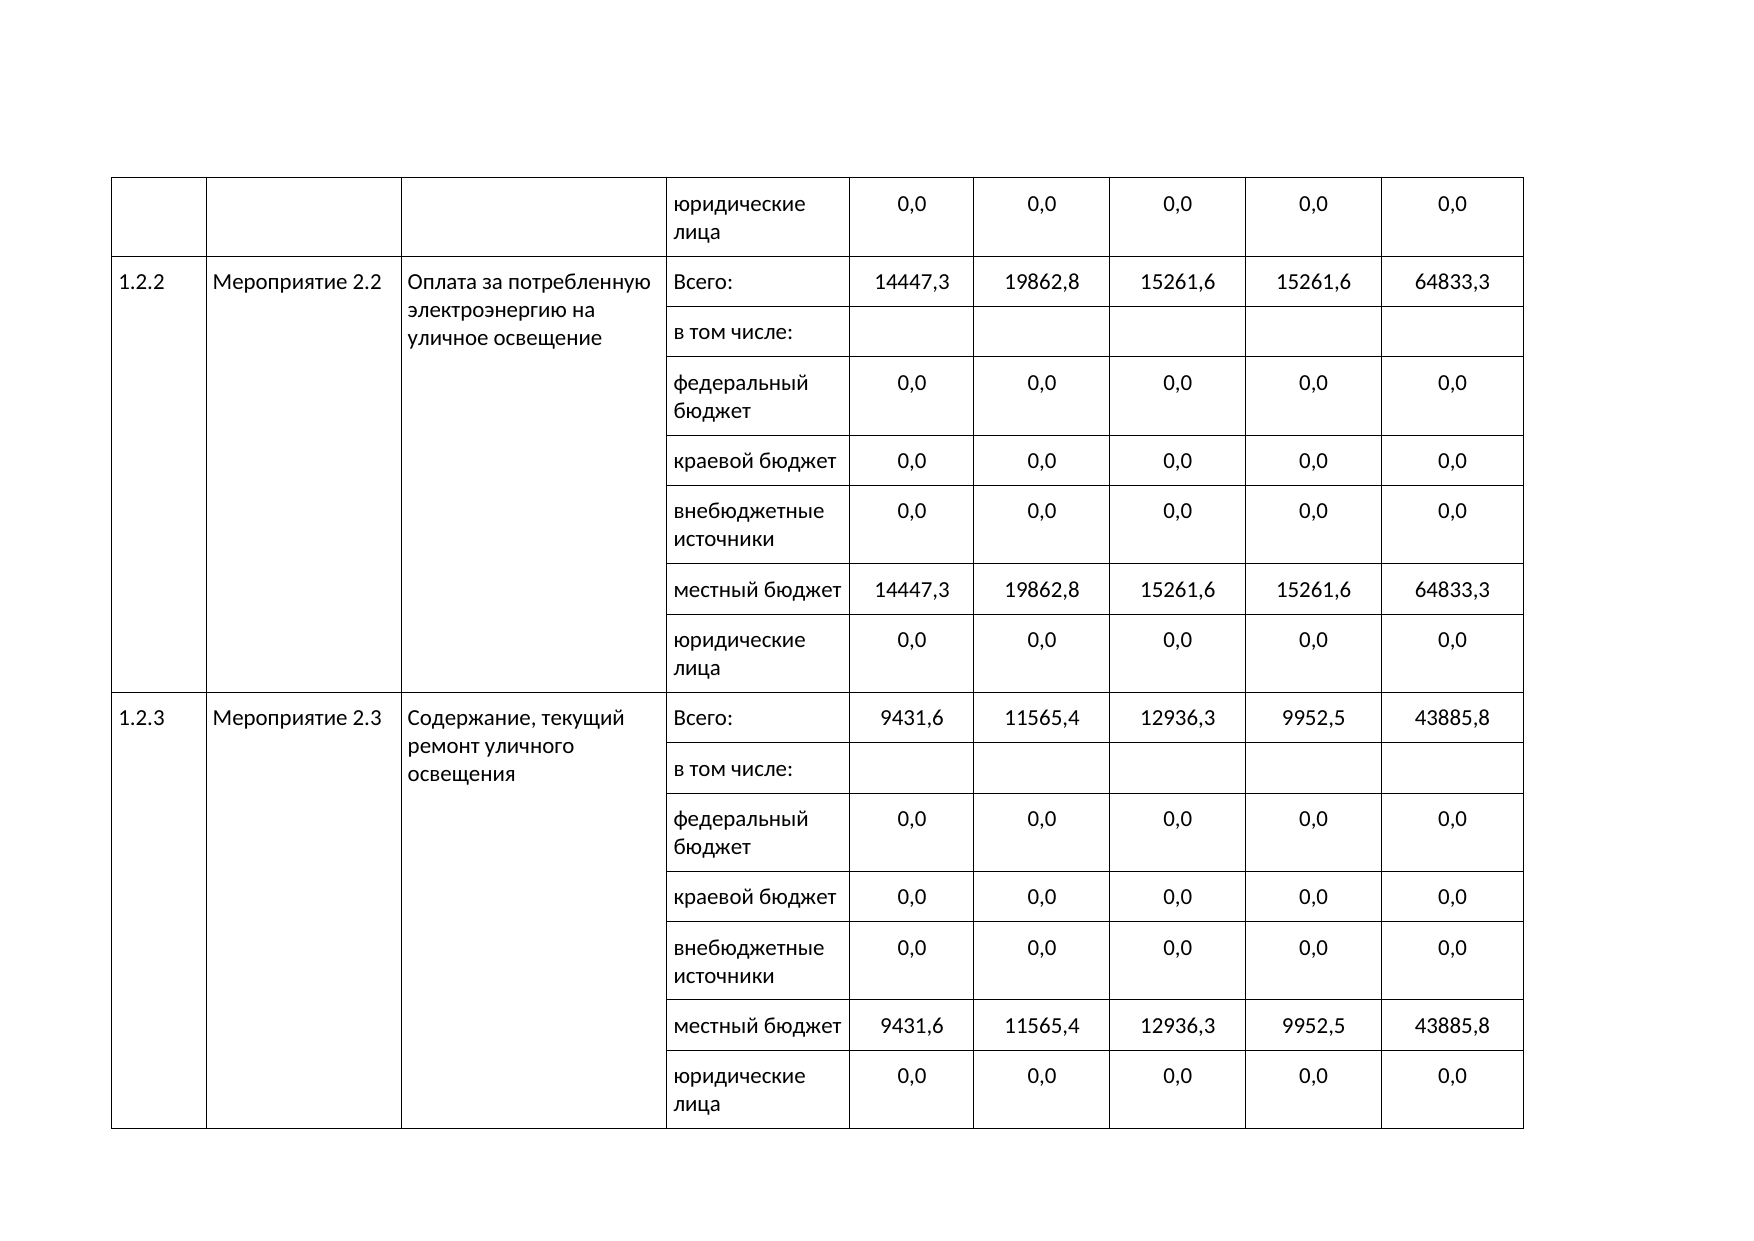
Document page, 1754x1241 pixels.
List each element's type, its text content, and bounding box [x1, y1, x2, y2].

table_cell 15261,6 [1246, 564, 1381, 613]
table_cell 0,0 [1246, 794, 1381, 871]
table_cell 9431,6 [850, 1000, 973, 1050]
table_cell 0,0 [1382, 436, 1523, 485]
table_cell 0,0 [974, 922, 1109, 999]
table_cell 0,0 [1246, 486, 1381, 563]
table_cell 0,0 [1110, 615, 1245, 692]
table_cell [1110, 307, 1245, 356]
table_cell 0,0 [850, 357, 973, 434]
table_cell 0,0 [1110, 1051, 1245, 1128]
table_cell Всего: [667, 257, 849, 306]
table_cell 0,0 [974, 794, 1109, 871]
table_cell 9952,5 [1246, 1000, 1381, 1050]
table_cell 9431,6 [850, 693, 973, 742]
table_cell Всего: [667, 693, 849, 742]
table_cell 0,0 [974, 357, 1109, 434]
table_cell 11565,4 [974, 693, 1109, 742]
table_cell 0,0 [1382, 794, 1523, 871]
table_cell 0,0 [1246, 922, 1381, 999]
table_cell 0,0 [1246, 178, 1381, 256]
table_cell 0,0 [974, 1051, 1109, 1128]
table_cell 19862,8 [974, 564, 1109, 613]
table_cell 0,0 [974, 436, 1109, 485]
table_cell 0,0 [850, 794, 973, 871]
table_cell федеральный бюджет [667, 357, 849, 434]
table_cell 64833,3 [1382, 257, 1523, 306]
table_cell местный бюджет [667, 1000, 849, 1050]
table_cell 0,0 [1246, 1051, 1381, 1128]
table_cell 12936,3 [1110, 693, 1245, 742]
table_cell 0,0 [1382, 178, 1523, 256]
table_cell 15261,6 [1246, 257, 1381, 306]
table_cell 0,0 [1110, 436, 1245, 485]
table_cell 0,0 [1246, 615, 1381, 692]
table_cell 0,0 [1110, 794, 1245, 871]
table_cell 15261,6 [1110, 564, 1245, 613]
table_cell 0,0 [1382, 486, 1523, 563]
table_cell краевой бюджет [667, 872, 849, 921]
table_cell 0,0 [850, 486, 973, 563]
table_cell 1.2.3 [112, 693, 206, 1128]
table_cell 0,0 [1382, 872, 1523, 921]
table_cell Мероприятие 2.3 [207, 693, 401, 1128]
table_cell 0,0 [1246, 436, 1381, 485]
table_cell в том числе: [667, 743, 849, 792]
table_cell в том числе: [667, 307, 849, 356]
table_cell Оплата за потребленную электроэнергию на уличное освещение [402, 257, 666, 692]
table_cell 64833,3 [1382, 564, 1523, 613]
table_cell 0,0 [1246, 872, 1381, 921]
table_cell 19862,8 [974, 257, 1109, 306]
table_cell [850, 743, 973, 792]
table_cell 0,0 [1110, 872, 1245, 921]
table_cell 11565,4 [974, 1000, 1109, 1050]
table_cell краевой бюджет [667, 436, 849, 485]
table_cell местный бюджет [667, 564, 849, 613]
table_cell 43885,8 [1382, 693, 1523, 742]
table_cell 0,0 [850, 872, 973, 921]
table_cell 0,0 [850, 615, 973, 692]
table_cell [1246, 743, 1381, 792]
table_cell Содержание, текущий ремонт уличного освещения [402, 693, 666, 1128]
table_cell 0,0 [850, 1051, 973, 1128]
table_cell [1110, 743, 1245, 792]
table_cell [1382, 743, 1523, 792]
table_cell [850, 307, 973, 356]
table_cell [974, 743, 1109, 792]
table_cell 15261,6 [1110, 257, 1245, 306]
table_cell 0,0 [974, 178, 1109, 256]
table_cell 0,0 [1110, 922, 1245, 999]
table_cell 0,0 [1110, 357, 1245, 434]
table_cell 0,0 [974, 872, 1109, 921]
table_cell [1382, 307, 1523, 356]
table_cell 0,0 [974, 615, 1109, 692]
table_cell 0,0 [850, 922, 973, 999]
table_cell 0,0 [1110, 178, 1245, 256]
table_cell 43885,8 [1382, 1000, 1523, 1050]
table_cell 12936,3 [1110, 1000, 1245, 1050]
table_cell 14447,3 [850, 564, 973, 613]
table_cell 9952,5 [1246, 693, 1381, 742]
table_cell 0,0 [1246, 357, 1381, 434]
table_cell 0,0 [1382, 615, 1523, 692]
table_cell 0,0 [974, 486, 1109, 563]
table_cell [974, 307, 1109, 356]
table_cell юридические лица [667, 178, 849, 256]
table_cell [1246, 307, 1381, 356]
table_cell федеральный бюджет [667, 794, 849, 871]
table_cell 0,0 [850, 178, 973, 256]
table_cell 0,0 [1382, 922, 1523, 999]
table_cell 0,0 [1382, 357, 1523, 434]
table_cell юридические лица [667, 1051, 849, 1128]
table_cell 0,0 [850, 436, 973, 485]
table_cell 1.2.2 [112, 257, 206, 692]
table_cell 0,0 [1382, 1051, 1523, 1128]
table_cell внебюджетные источники [667, 486, 849, 563]
table_cell 0,0 [1110, 486, 1245, 563]
table_cell юридические лица [667, 615, 849, 692]
table_cell внебюджетные источники [667, 922, 849, 999]
table_cell Мероприятие 2.2 [207, 257, 401, 692]
table_cell 14447,3 [850, 257, 973, 306]
